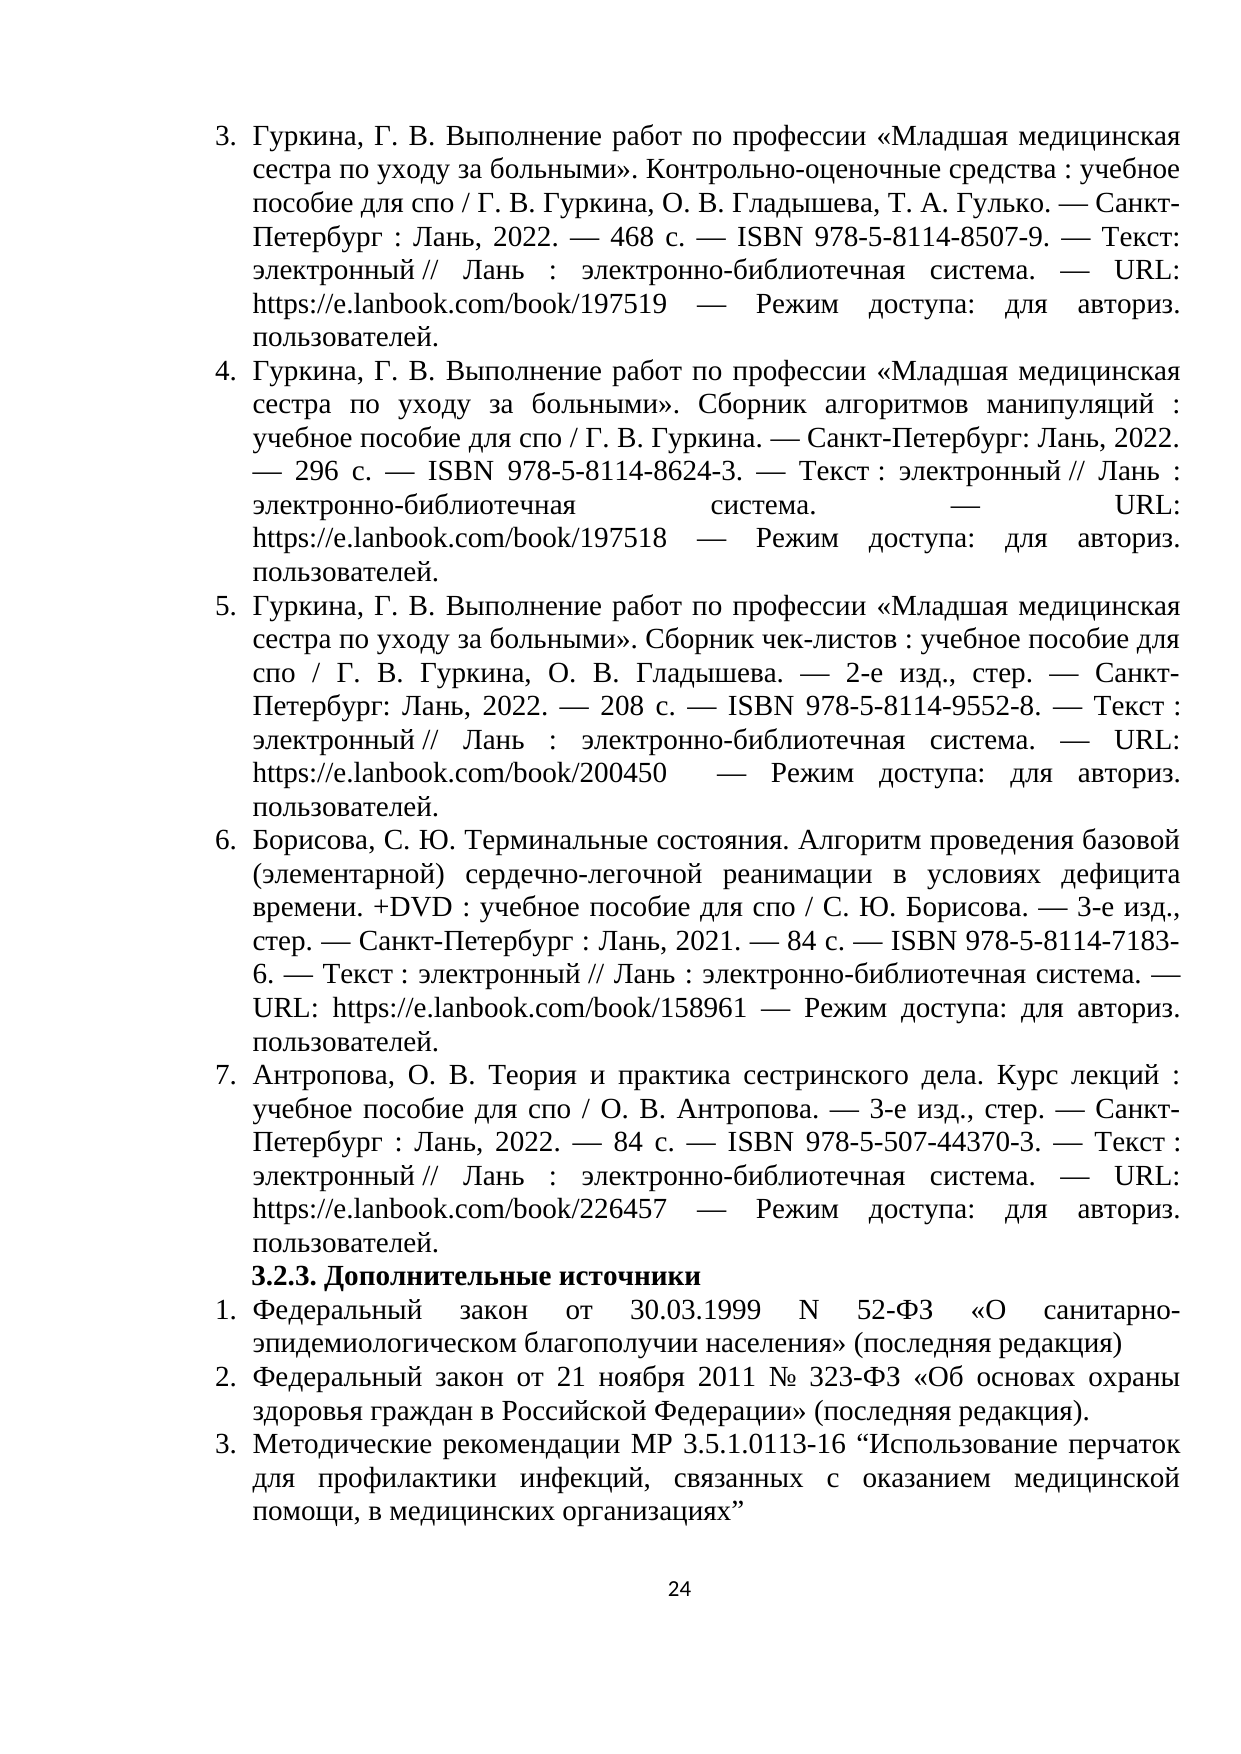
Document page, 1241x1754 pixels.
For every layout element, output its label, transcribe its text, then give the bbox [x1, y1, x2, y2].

list Борисова, С. Ю. Терминальные состояния. Алгоритм проведения базовой (элементарной) сердечно-легочной реанимации в условиях дефицита времени. +DVD : учебное пособие для спо / С. Ю. Борисова. — 3-е изд., стер. — Санкт-Петербург : Лань, 2021. — 84 с. — ISBN 978-5-8114-7183-6. — Текст : электронный // Лань : электронно-библиотечная система. — URL: https://e.lanbook.com/book/158961 — Режим доступа: для авториз. пользователей. [215, 822, 1181, 1057]
list Антропова, О. В. Теория и практика сестринского дела. Курс лекций : учебное пособие для спо / О. В. Антропова. — 3-е изд., стер. — Санкт-Петербург : Лань, 2022. — 84 с. — ISBN 978-5-507-44370-3. — Текст : электронный // Лань : электронно-библиотечная система. — URL: https://e.lanbook.com/book/226457 — Режим доступа: для авториз. пользователей. [215, 1057, 1181, 1258]
list Методические рекомендации МР 3.5.1.0113-16 “Использование перчаток для профилактики инфекций, связанных с оказанием медицинской помощи, в медицинских организациях” [215, 1426, 1181, 1527]
list Федеральный закон от 21 ноября 2011 № 323-ФЗ «Об основах охраны здоровья граждан в Российской Федерации» (последняя редакция). [215, 1359, 1181, 1426]
list Гуркина, Г. В. Выполнение работ по профессии «Младшая медицинская сестра по уходу за больными». Сборник чек-листов : учебное пособие для спо / Г. В. Гуркина, О. В. Гладышева. — 2-е изд., стер. — Санкт-Петербург: Лань, 2022. — 208 с. — ISBN 978-5-8114-9552-8. — Текст : электронный // Лань : электронно-библиотечная система. — URL: https://e.lanbook.com/book/200450 — Режим доступа: для авториз. пользователей. [215, 588, 1181, 822]
list Гуркина, Г. В. Выполнение работ по профессии «Младшая медицинская сестра по уходу за больными». Сборник алгоритмов манипуляций : учебное пособие для спо / Г. В. Гуркина. — Санкт-Петербург: Лань, 2022. — 296 с. — ISBN 978-5-8114-8624-3. — Текст : электронный // Лань : электронно-библиотечная система. — URL: https://e.lanbook.com/book/197518 — Режим доступа: для авториз. пользователей. [215, 353, 1181, 588]
list Федеральный закон от 30.03.1999 N 52-ФЗ «О санитарно-эпидемиологическом благополучии населения» (последняя редакция) [215, 1292, 1181, 1359]
list Гуркина, Г. В. Выполнение работ по профессии «Младшая медицинская сестра по уходу за больными». Контрольно-оценочные средства : учебное пособие для спо / Г. В. Гуркина, О. В. Гладышева, Т. А. Гулько. — Санкт-Петербург : Лань, 2022. — 468 с. — ISBN 978-5-8114-8507-9. — Текст: электронный // Лань : электронно-библиотечная система. — URL: https://e.lanbook.com/book/197519 — Режим доступа: для авториз. пользователей. [215, 118, 1181, 353]
text 3.2.3. Дополнительные источники [177, 1258, 1181, 1292]
